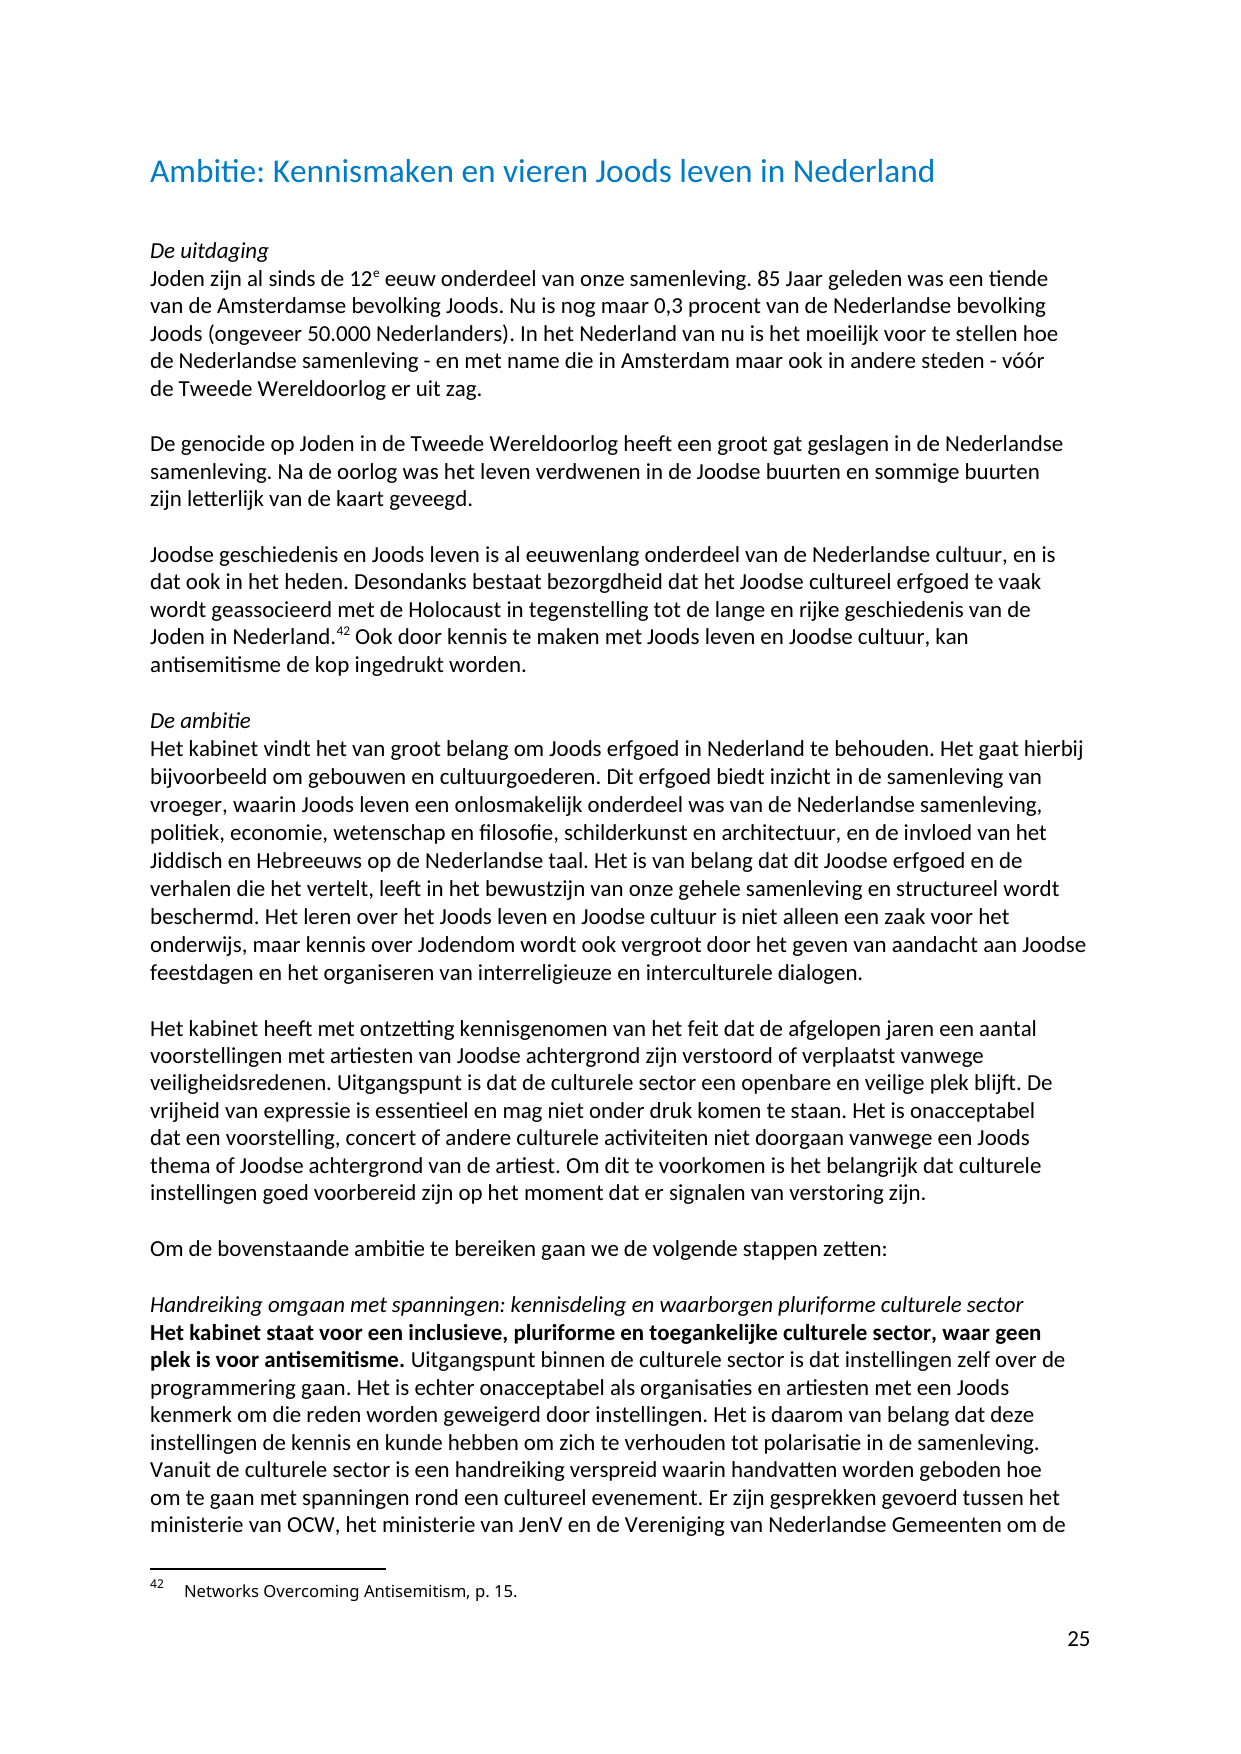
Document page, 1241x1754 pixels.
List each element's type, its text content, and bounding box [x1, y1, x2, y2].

text De uitdaging [150, 237, 1090, 264]
text Om de bovenstaande ambitie te bereiken gaan we de volgende stappen zetten: [150, 1234, 1090, 1262]
text Het kabinet heeft met ontzetting kennisgenomen van het feit dat de afgelopen jaren een aantal voorstellingen met artiesten van Joodse achtergrond zijn verstoord of verplaatst vanwege veiligheidsredenen. Uitgangspunt is dat de culturele sector een openbare en veilige plek blijft. De vrijheid van expressie is essentieel en mag niet onder druk komen te staan. Het is onacceptabel dat een voorstelling, concert of andere culturele activiteiten niet doorgaan vanwege een Joods thema of Joodse achtergrond van de artiest. Om dit te voorkomen is het belangrijk dat culturele instellingen goed voorbereid zijn op het moment dat er signalen van verstoring zijn. [150, 1014, 1068, 1206]
text Joodse geschiedenis en Joods leven is al eeuwenlang onderdeel van de Nederlandse cultuur, en is dat ook in het heden. Desondanks bestaat bezorgdheid dat het Joodse cultureel erfgoed te vaak wordt geassocieerd met de Holocaust in tegenstelling tot de lange en rijke geschiedenis van de Joden in Nederland. Ook door kennis te maken met Joods leven en Joodse cultuur, kan antisemitisme de kop ingedrukt worden. [150, 540, 1068, 678]
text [150, 1318, 1068, 1538]
text Joden zijn al sinds de 12e eeuw onderdeel van onze samenleving. 85 Jaar geleden was een tiende van de Amsterdamse bevolking Joods. Nu is nog maar 0,3 procent van de Nederlandse bevolking Joods (ongeveer 50.000 Nederlanders). In het Nederland van nu is het moeilijk voor te stellen hoe de Nederlandse samenleving - en met name die in Amsterdam maar ook in andere steden - vóór de Tweede Wereldoorlog er uit zag. [150, 264, 1068, 402]
text De genocide op Joden in de Tweede Wereldoorlog heeft een groot gat geslagen in de Nederlandse samenleving. Na de oorlog was het leven verdwenen in de Joodse buurten en sommige buurten zijn letterlijk van de kaart geveegd. [150, 430, 1068, 512]
text De ambitie [150, 706, 1090, 734]
text Het kabinet vindt het van groot belang om Joods erfgoed in Nederland te behouden. Het gaat hierbij bijvoorbeeld om gebouwen en cultuurgoederen. Dit erfgoed biedt inzicht in de samenleving van vroeger, waarin Joods leven een onlosmakelijk onderdeel was van de Nederlandse samenleving, politiek, economie, wetenschap en filosofie, schilderkunst en architectuur, en de invloed van het Jiddisch en Hebreeuws op de Nederlandse taal. Het is van belang dat dit Joodse erfgoed en de verhalen die het vertelt, leeft in het bewustzijn van onze gehele samenleving en structureel wordt beschermd. Het leren over het Joods leven en Joodse cultuur is niet alleen een zaak voor het onderwijs, maar kennis over Jodendom wordt ook vergroot door het geven van aandacht aan Joodse feestdagen en het organiseren van interreligieuze en interculturele dialogen. [150, 734, 1090, 986]
text Handreiking omgaan met spanningen: kennisdeling en waarborgen pluriforme culturele sector [150, 1291, 1090, 1318]
text Ambitie: Kennismaken en vieren Joods leven in Nederland [150, 150, 1090, 191]
